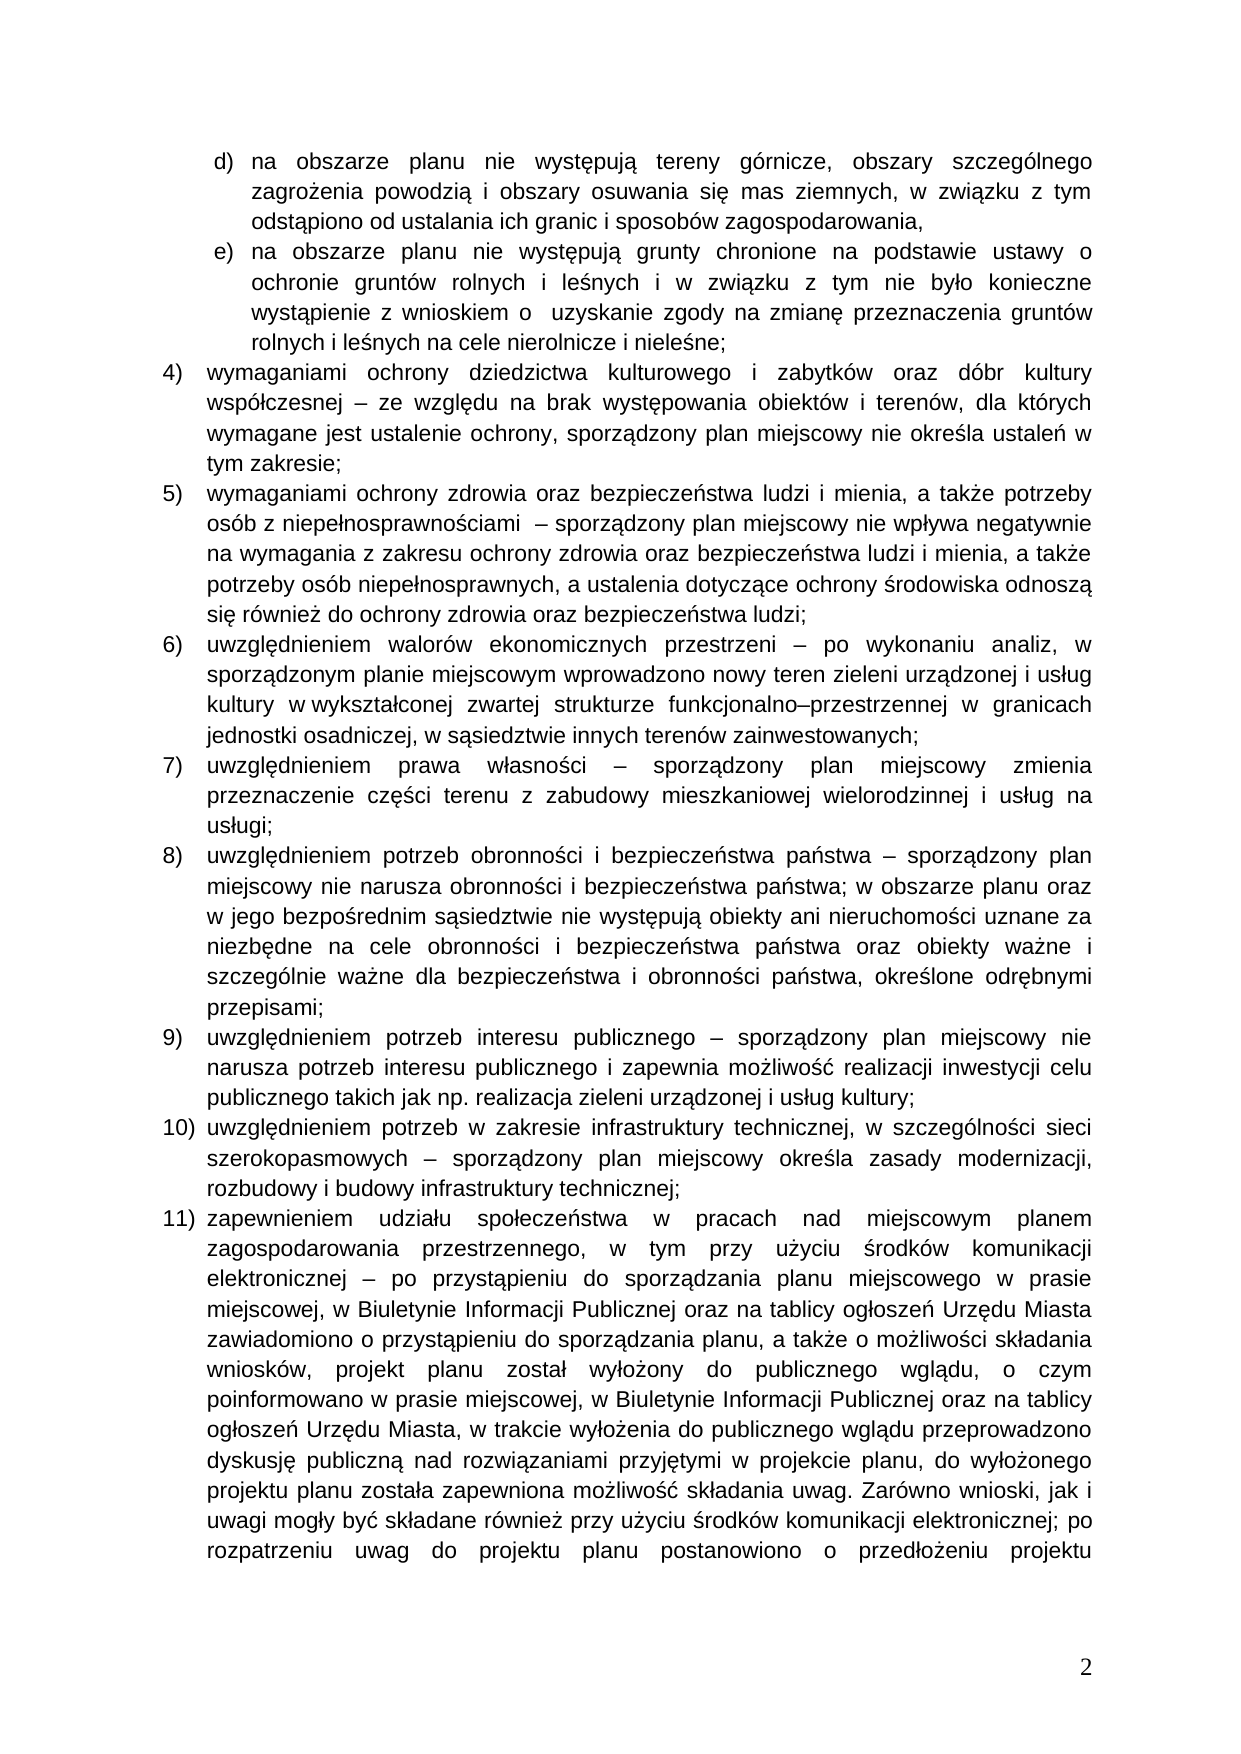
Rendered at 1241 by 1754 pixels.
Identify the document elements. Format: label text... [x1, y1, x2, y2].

list uwzględnieniem potrzeb obronności i bezpieczeństwa państwa – sporządzony plan miejscowy nie narusza obronności i bezpieczeństwa państwa; w obszarze planu oraz w jego bezpośrednim sąsiedztwie nie występują obiekty ani nieruchomości uznane za niezbędne na cele obronności i bezpieczeństwa państwa oraz obiekty ważne i szczególnie ważne dla bezpieczeństwa i obronności państwa, określone odrębnymi przepisami; [162, 842, 1093, 1020]
list uwzględnieniem walorów ekonomicznych przestrzeni – po wykonaniu analiz, w sporządzonym planie miejscowym wprowadzono nowy teren zieleni urządzonej i usług kultury w wykształconej zwartej strukturze funkcjonalno–przestrzennej w granicach jednostki osadniczej, w sąsiedztwie innych terenów zainwestowanych; [162, 631, 1093, 748]
list na obszarze planu nie występują grunty chronione na podstawie ustawy o ochronie gruntów rolnych i leśnych i w związku z tym nie było konieczne wystąpienie z wnioskiem o uzyskanie zgody na zmianę przeznaczenia gruntów rolnych i leśnych na cele nierolnicze i nieleśne; [213, 238, 1093, 355]
list uwzględnieniem potrzeb w zakresie infrastruktury technicznej, w szczególności sieci szerokopasmowych – sporządzony plan miejscowy określa zasady modernizacji, rozbudowy i budowy infrastruktury technicznej; [162, 1114, 1093, 1201]
list wymaganiami ochrony zdrowia oraz bezpieczeństwa ludzi i mienia, a także potrzeby osób z niepełnosprawnościami – sporządzony plan miejscowy nie wpływa negatywnie na wymagania z zakresu ochrony zdrowia oraz bezpieczeństwa ludzi i mienia, a także potrzeby osób niepełnosprawnych, a ustalenia dotyczące ochrony środowiska odnoszą się również do ochrony zdrowia oraz bezpieczeństwa ludzi; [162, 480, 1093, 627]
list wymaganiami ochrony dziedzictwa kulturowego i zabytków oraz dóbr kultury współczesnej – ze względu na brak występowania obiektów i terenów, dla których wymagane jest ustalenie ochrony, sporządzony plan miejscowy nie określa ustaleń w tym zakresie; [162, 359, 1093, 476]
list uwzględnieniem potrzeb interesu publicznego – sporządzony plan miejscowy nie narusza potrzeb interesu publicznego i zapewnia możliwość realizacji inwestycji celu publicznego takich jak np. realizacja zieleni urządzonej i usług kultury; [162, 1024, 1093, 1110]
list uwzględnieniem prawa własności – sporządzony plan miejscowy zmienia przeznaczenie części terenu z zabudowy mieszkaniowej wielorodzinnej i usług na usługi; [162, 752, 1093, 838]
list na obszarze planu nie występują tereny górnicze, obszary szczególnego zagrożenia powodzią i obszary osuwania się mas ziemnych, w związku z tym odstąpiono od ustalania ich granic i sposobów zagospodarowania, [213, 148, 1093, 234]
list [162, 1205, 1093, 1563]
